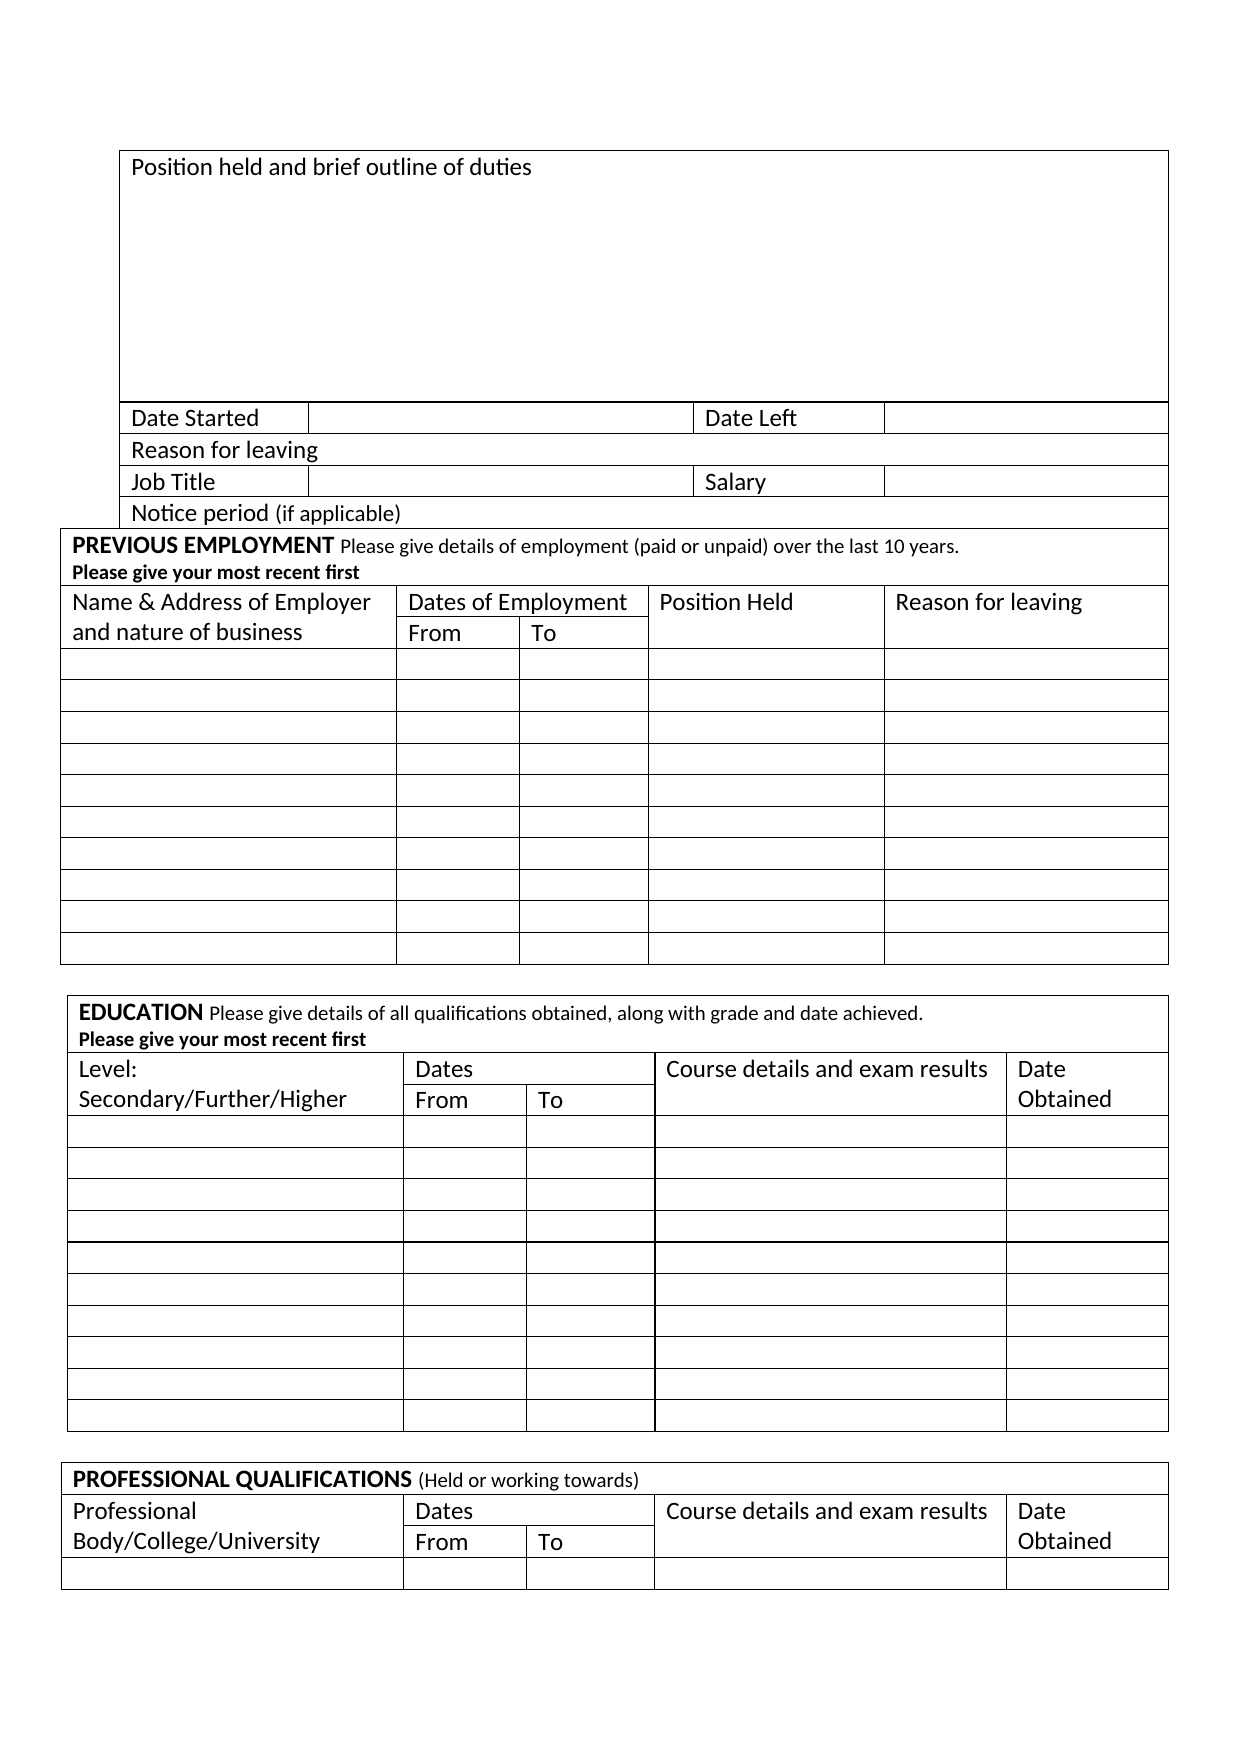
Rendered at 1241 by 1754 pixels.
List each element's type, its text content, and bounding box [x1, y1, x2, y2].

table_cell From [397, 617, 519, 648]
table_cell [885, 744, 1168, 774]
table_cell Name & Address of Employer and nature of business [61, 586, 396, 648]
table_cell [68, 1211, 403, 1241]
table_cell Course details and exam results [656, 1053, 1006, 1115]
table_cell [655, 1558, 1006, 1588]
table_cell [397, 680, 519, 711]
table_cell [527, 1211, 654, 1241]
table_cell Position Held [649, 586, 884, 648]
table_cell [527, 1116, 654, 1147]
table_cell To [527, 1085, 654, 1115]
table_cell Date Left [694, 403, 884, 433]
table_cell [68, 1369, 403, 1399]
table_cell [885, 775, 1168, 806]
table_cell [68, 1337, 403, 1368]
table_cell [1007, 1211, 1168, 1241]
table_cell [68, 1116, 403, 1147]
table_cell [404, 1306, 526, 1336]
table_cell [649, 744, 884, 774]
table_cell [397, 870, 519, 900]
table_cell [1007, 1148, 1168, 1178]
table_cell [885, 838, 1168, 869]
table_cell [527, 1148, 654, 1178]
table_cell [1007, 1369, 1168, 1399]
table_cell [885, 649, 1168, 679]
table_cell [520, 838, 648, 869]
table_cell [885, 466, 1168, 496]
table_cell [397, 901, 519, 932]
table_cell [397, 712, 519, 742]
table_header EDUCATION Please give details of all qualifications obtained, along with grade and date achieved. Please give your most recent first [68, 996, 1168, 1052]
table_cell [404, 1400, 526, 1431]
table_cell Date Obtained [1007, 1495, 1168, 1557]
table_cell [62, 1558, 403, 1588]
table_cell [649, 680, 884, 711]
table_cell [68, 1243, 403, 1273]
table_cell [649, 712, 884, 742]
table_cell [1007, 1116, 1168, 1147]
table_cell [520, 807, 648, 837]
table_cell [885, 680, 1168, 711]
table_cell Date Obtained [1007, 1053, 1168, 1115]
table_cell [656, 1337, 1006, 1368]
table_cell [68, 1400, 403, 1431]
table_cell [885, 870, 1168, 900]
table_cell [61, 649, 396, 679]
table_cell [656, 1306, 1006, 1336]
table_cell [68, 1179, 403, 1210]
table_header PROFESSIONAL QUALIFICATIONS (Held or working towards) [62, 1463, 1168, 1494]
table_cell [397, 744, 519, 774]
table_cell [527, 1306, 654, 1336]
table_cell [1007, 1558, 1168, 1588]
table_cell To [520, 617, 648, 648]
table_cell Job Title [120, 466, 308, 496]
table_cell [61, 680, 396, 711]
table_cell [68, 1306, 403, 1336]
table_cell [520, 744, 648, 774]
table_cell [61, 712, 396, 742]
table_cell PREVIOUS EMPLOYMENT Please give details of employment (paid or unpaid) over the last 10 years. Please give your most recent first [61, 529, 1168, 585]
table_cell [656, 1274, 1006, 1304]
table_cell [527, 1243, 654, 1273]
table_cell [656, 1243, 1006, 1273]
table_cell [404, 1274, 526, 1304]
table_cell [1007, 1306, 1168, 1336]
table_cell [649, 807, 884, 837]
table_cell [656, 1400, 1006, 1431]
table_cell [309, 466, 693, 496]
table_cell [520, 775, 648, 806]
table_cell [649, 649, 884, 679]
table_cell To [527, 1526, 654, 1557]
table_cell [885, 807, 1168, 837]
table_cell [527, 1369, 654, 1399]
table_cell [1007, 1243, 1168, 1273]
table_cell [656, 1179, 1006, 1210]
table_cell [520, 712, 648, 742]
table_cell [309, 403, 693, 433]
table_cell Date Started [120, 403, 308, 433]
table_cell [404, 1243, 526, 1273]
table_cell Reason for leaving [120, 434, 1168, 464]
table_cell Course details and exam results [655, 1495, 1006, 1557]
table_cell [404, 1211, 526, 1241]
table_cell Dates [404, 1495, 654, 1525]
table_cell [656, 1148, 1006, 1178]
table_cell [397, 807, 519, 837]
table_cell [656, 1211, 1006, 1241]
table_cell [649, 870, 884, 900]
table_cell [1007, 1179, 1168, 1210]
table_cell [61, 838, 396, 869]
table_cell [649, 901, 884, 932]
table_cell Reason for leaving [885, 586, 1168, 648]
table_cell [404, 1558, 526, 1588]
table_cell [649, 933, 884, 963]
table_cell [520, 901, 648, 932]
table_cell [527, 1558, 654, 1588]
table_cell [61, 775, 396, 806]
table_cell [397, 775, 519, 806]
table_cell [61, 807, 396, 837]
table_cell [1007, 1274, 1168, 1304]
table_cell From [404, 1526, 526, 1557]
table_cell [527, 1274, 654, 1304]
table_cell [1007, 1400, 1168, 1431]
table_cell [1007, 1337, 1168, 1368]
table_cell [68, 1274, 403, 1304]
table_cell Position held and brief outline of duties [120, 151, 1168, 401]
table_cell Salary [694, 466, 884, 496]
table_cell [520, 870, 648, 900]
table_cell [527, 1400, 654, 1431]
table_cell [649, 838, 884, 869]
table_cell [527, 1337, 654, 1368]
table_cell [885, 901, 1168, 932]
table_cell Dates of Employment [397, 586, 648, 616]
table_cell [61, 870, 396, 900]
table_cell [404, 1148, 526, 1178]
table_cell [397, 649, 519, 679]
table_cell [404, 1179, 526, 1210]
table_cell [61, 901, 396, 932]
table_cell [885, 712, 1168, 742]
table_cell [649, 775, 884, 806]
table_cell [68, 1148, 403, 1178]
table_cell [397, 838, 519, 869]
table_cell [885, 933, 1168, 963]
table_cell [404, 1337, 526, 1368]
table_cell Level: Secondary/Further/Higher [68, 1053, 403, 1115]
table_cell From [404, 1085, 526, 1115]
table_cell [61, 744, 396, 774]
table_cell [656, 1116, 1006, 1147]
table_cell Dates [404, 1053, 654, 1083]
table_cell [61, 933, 396, 963]
table_cell [520, 649, 648, 679]
table_cell [404, 1116, 526, 1147]
table_cell [885, 403, 1168, 433]
table_cell [520, 933, 648, 963]
table_cell [404, 1369, 526, 1399]
table_cell [397, 933, 519, 963]
table_cell Notice period (if applicable) [120, 497, 1168, 528]
table_cell [656, 1369, 1006, 1399]
table_cell [527, 1179, 654, 1210]
table_cell Professional Body/College/University [62, 1495, 403, 1557]
table_cell [520, 680, 648, 711]
